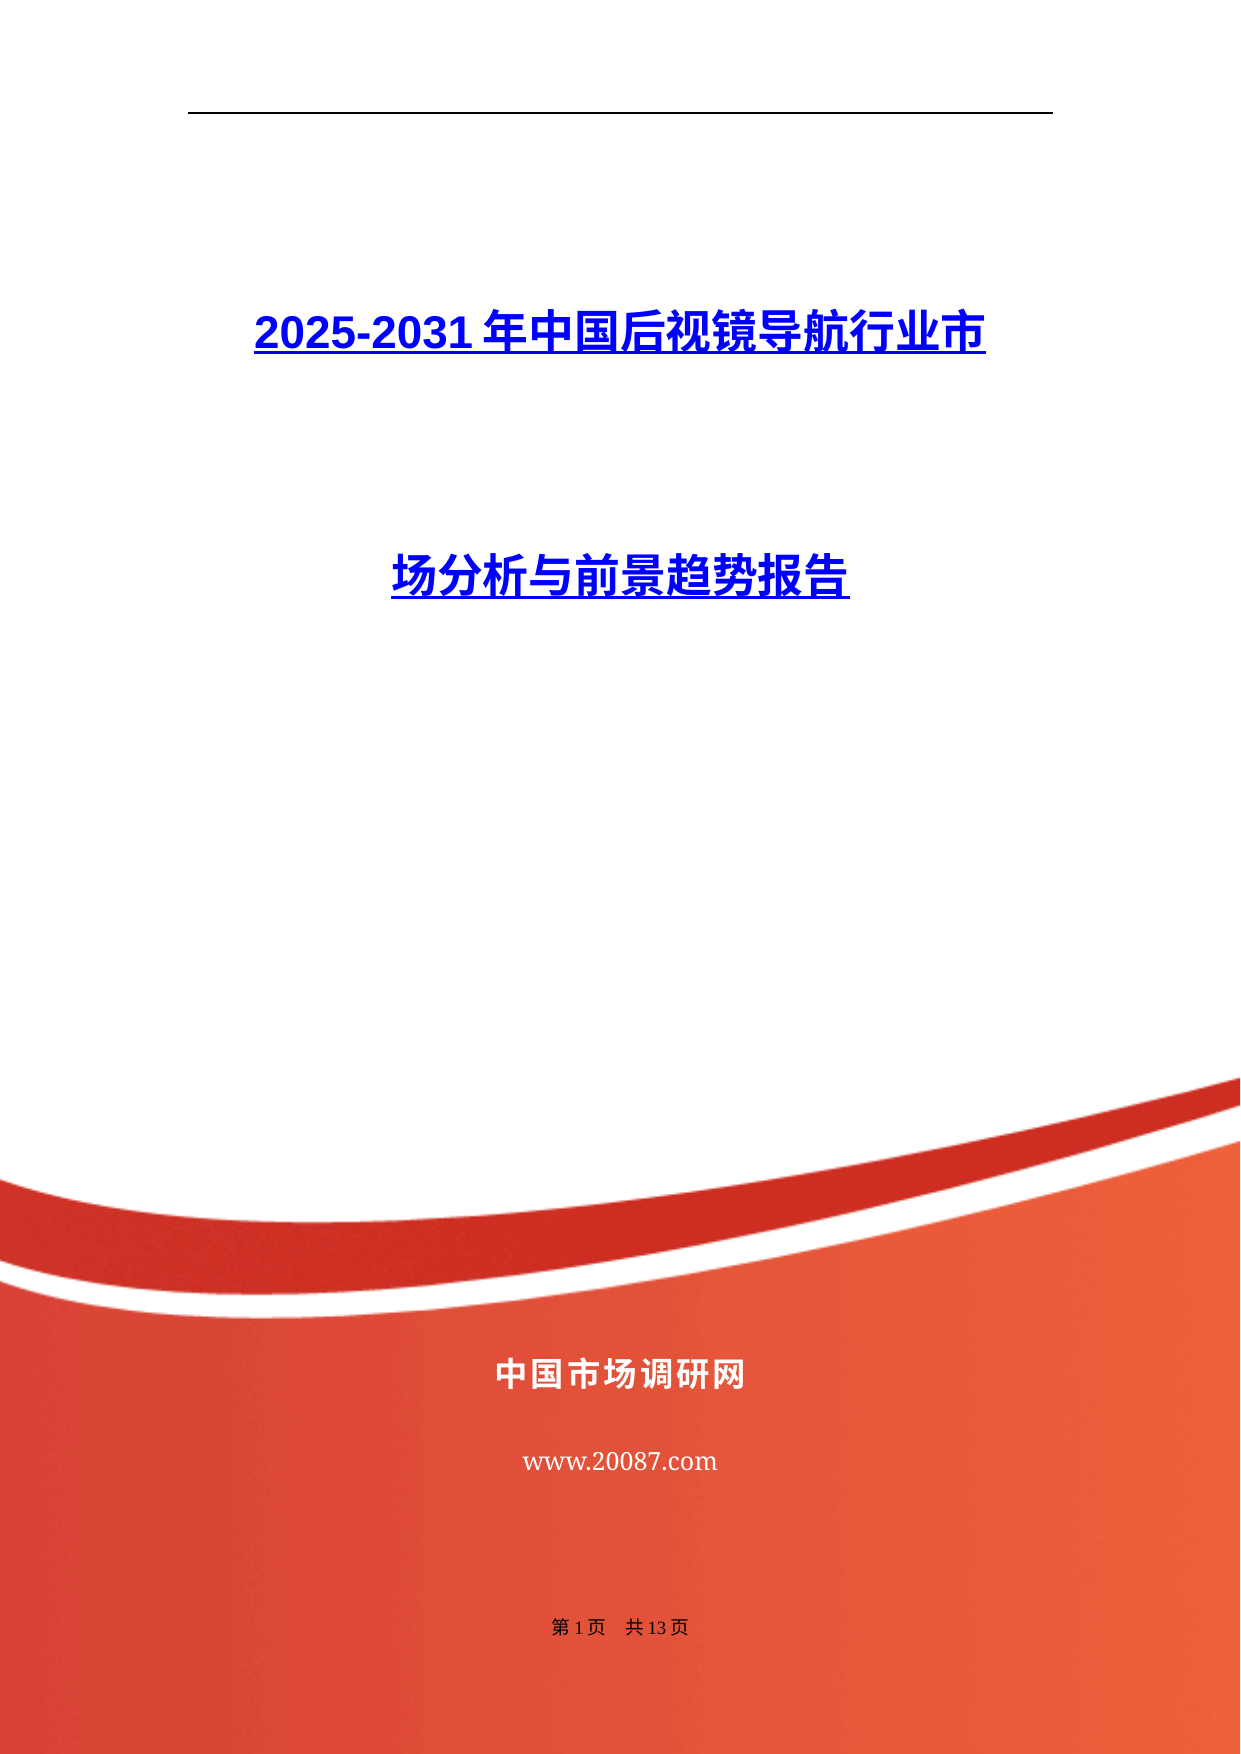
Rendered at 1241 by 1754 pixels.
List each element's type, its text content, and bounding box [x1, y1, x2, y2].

subtitle 中国市场调研网 [187, 1339, 1053, 1404]
table_header 2025-2031年中国后视镜导航行业市场分析与前景趋势报告 [188, 207, 1053, 773]
text www.20087.com [187, 1428, 1053, 1493]
picture [0, 1006, 1241, 1754]
